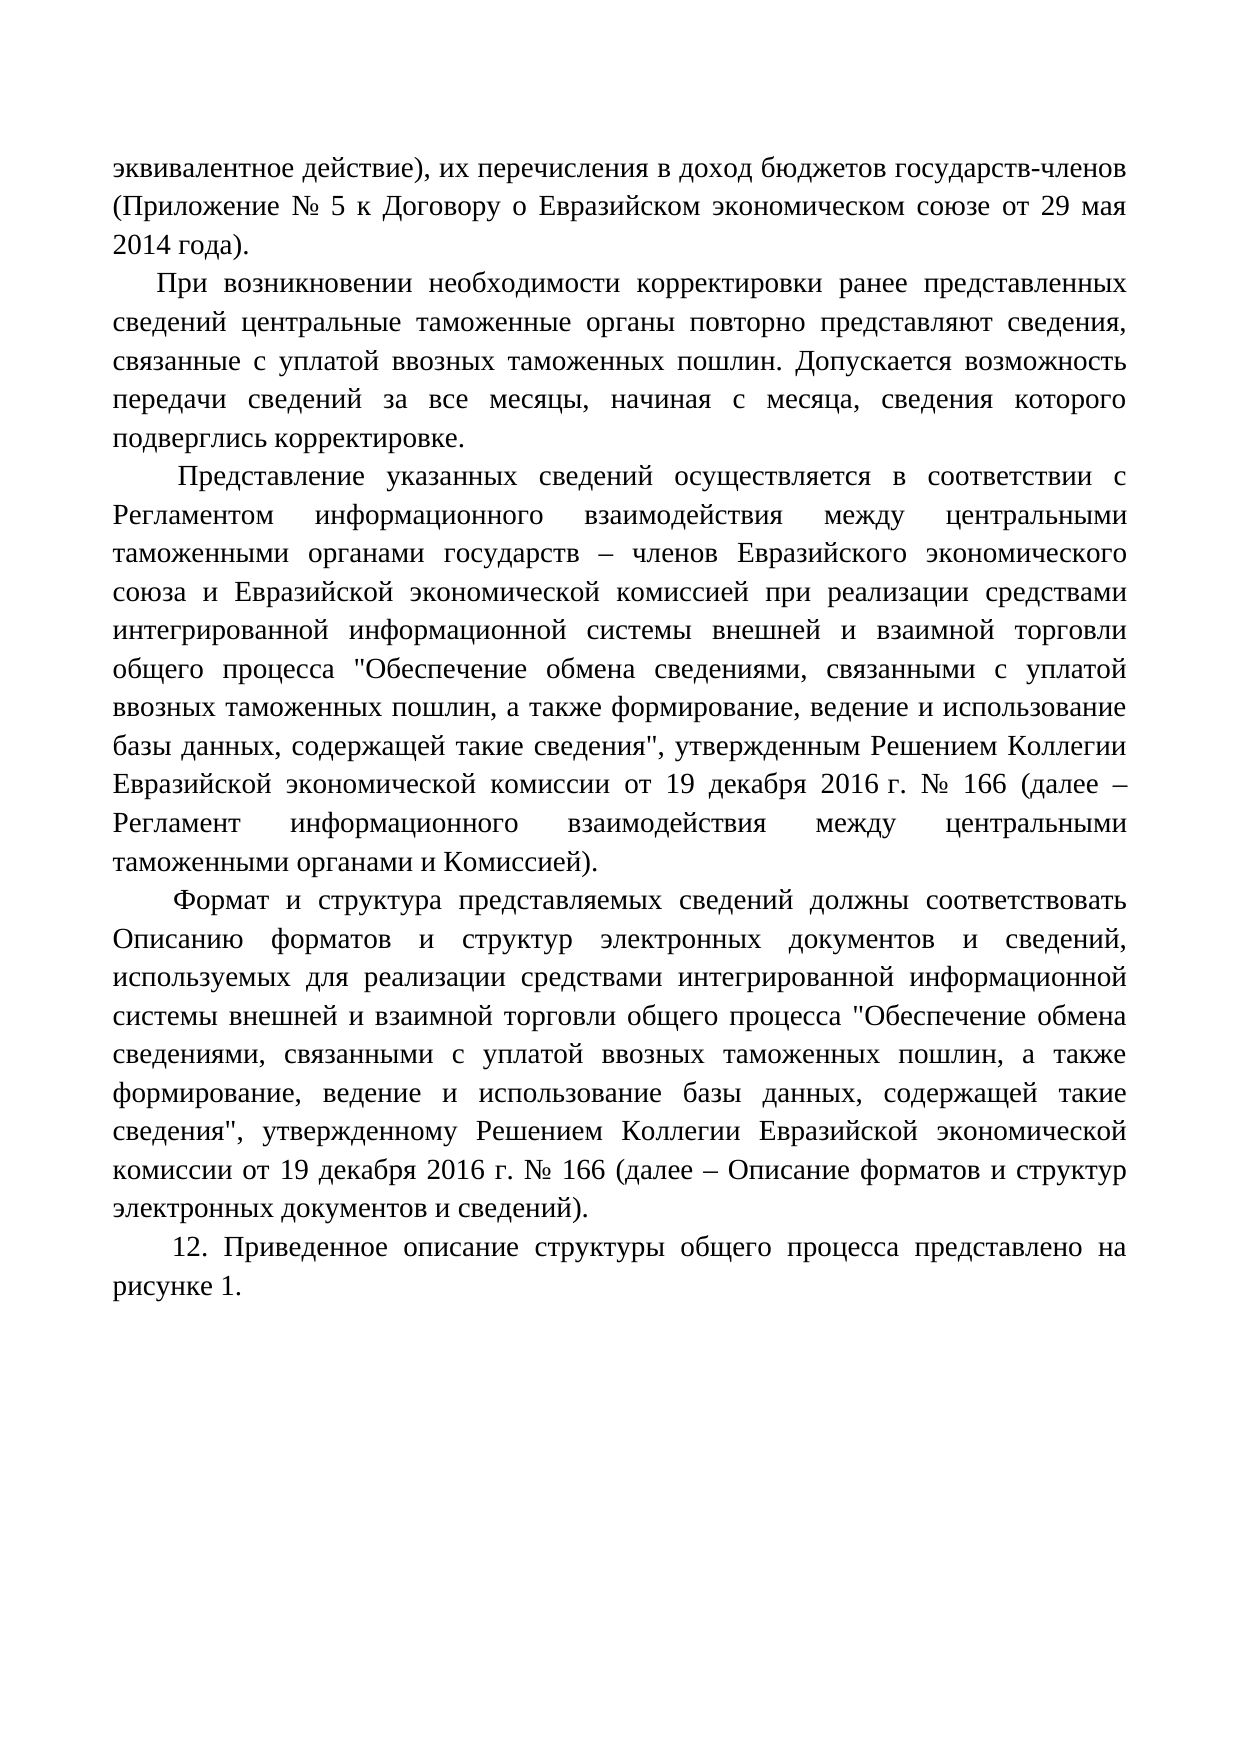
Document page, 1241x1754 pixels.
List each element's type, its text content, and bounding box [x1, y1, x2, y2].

text 12. Приведенное описание структуры общего процесса представлено на рисунке 1. [112, 1229, 1128, 1301]
text Представление указанных сведений осуществляется в соответствии с Регламентом информационного взаимодействия между центральными таможенными органами государств – членов Евразийского экономического союза и Евразийской экономической комиссией при реализации средствами интегрированной информационной системы внешней и взаимной торговли общего процесса "Обеспечение обмена сведениями, связанными с уплатой ввозных таможенных пошлин, а также формирование, ведение и использование базы данных, содержащей такие сведения", утвержденным Решением Коллегии Евразийской экономической комиссии от 19 декабря 2016 г. № 166 (далее – Регламент информационного взаимодействия между центральными таможенными органами и Комиссией). [112, 458, 1128, 877]
text При возникновении необходимости корректировки ранее представленных сведений центральные таможенные органы повторно представляют сведения, связанные с уплатой ввозных таможенных пошлин. Допускается возможность передачи сведений за все месяцы, начиная с месяца, сведения которого подверглись корректировке. [112, 266, 1128, 453]
text Формат и структура представляемых сведений должны соответствовать Описанию форматов и структур электронных документов и сведений, используемых для реализации средствами интегрированной информационной системы внешней и взаимной торговли общего процесса "Обеспечение обмена сведениями, связанными с уплатой ввозных таможенных пошлин, а также формирование, ведение и использование базы данных, содержащей такие сведения", утвержденному Решением Коллегии Евразийской экономической комиссии от 19 декабря 2016 г. № 166 (далее – Описание форматов и структур электронных документов и сведений). [112, 882, 1128, 1224]
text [112, 150, 1128, 261]
